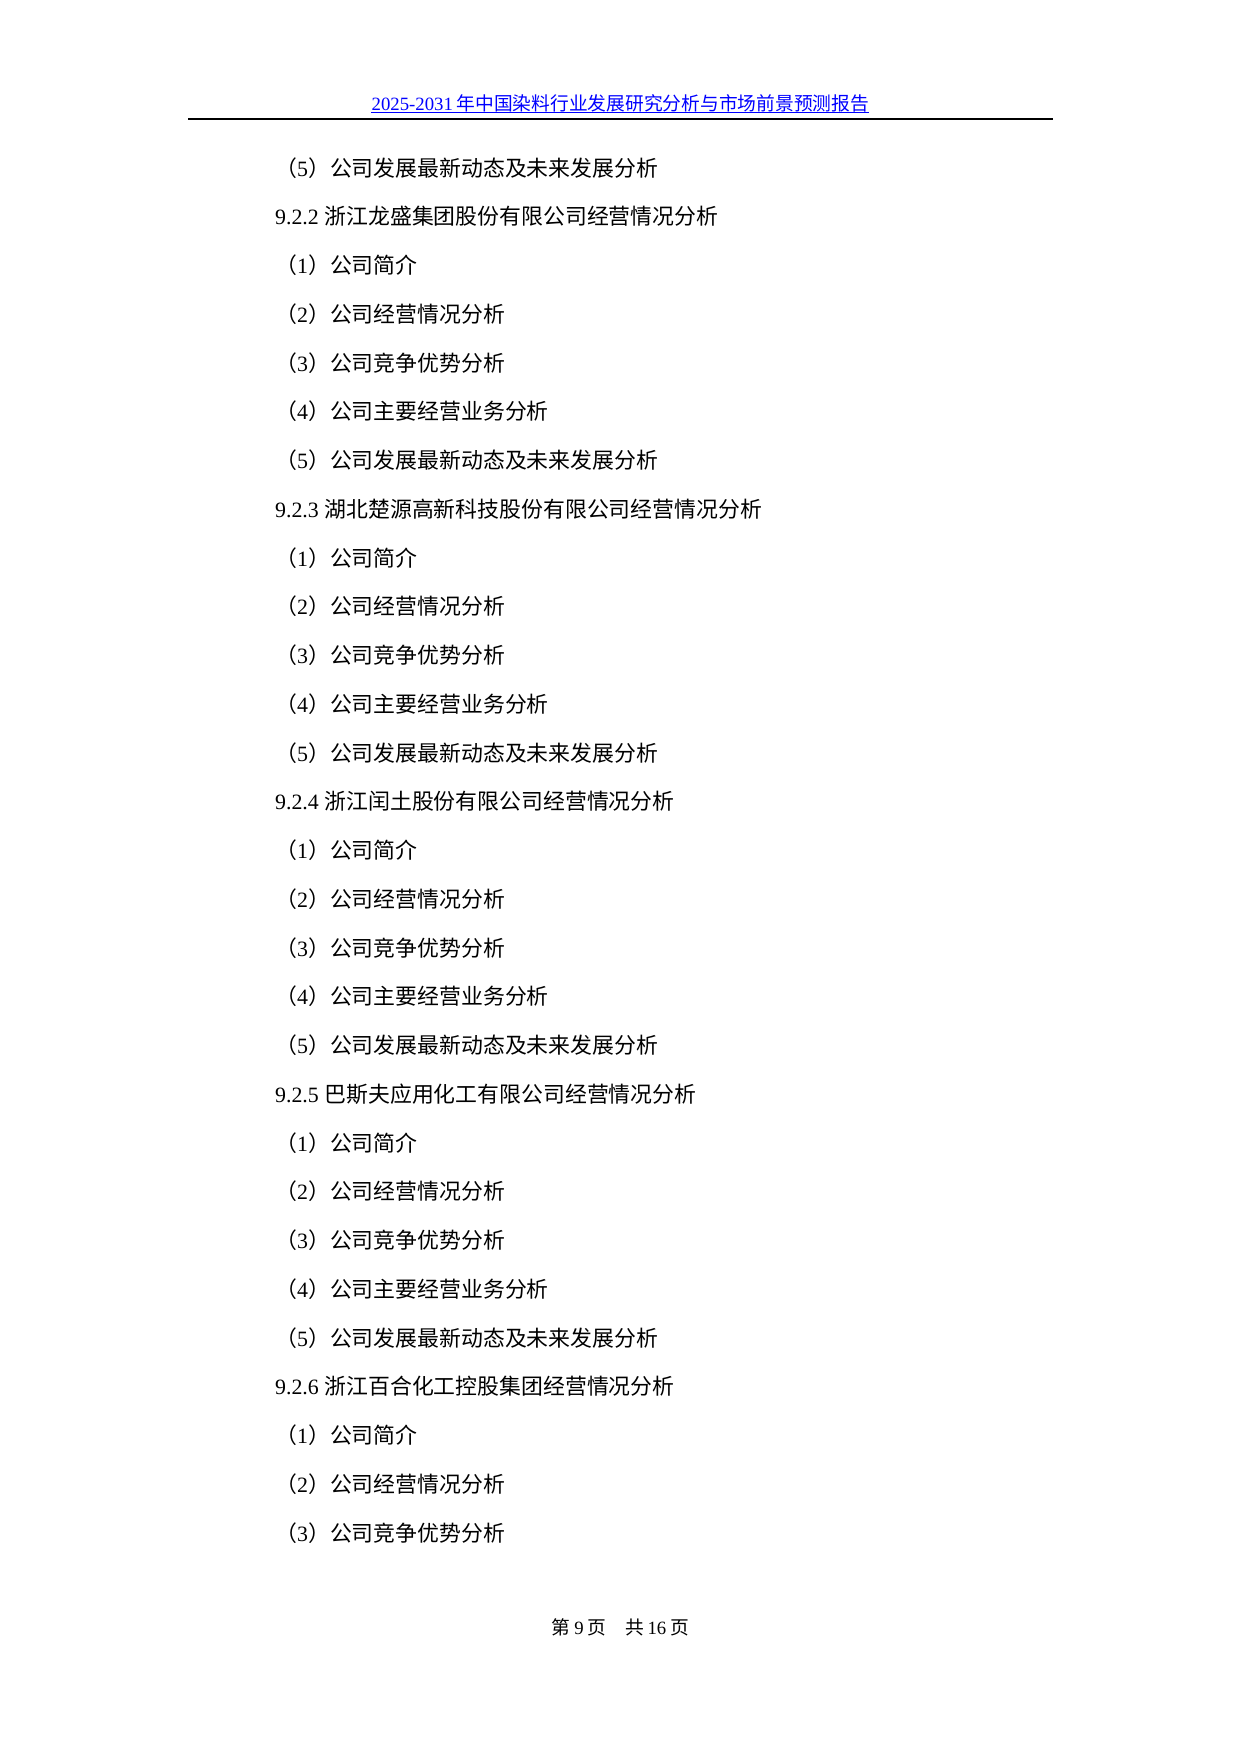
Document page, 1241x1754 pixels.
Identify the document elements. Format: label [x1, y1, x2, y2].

text [187, 150, 1053, 1548]
